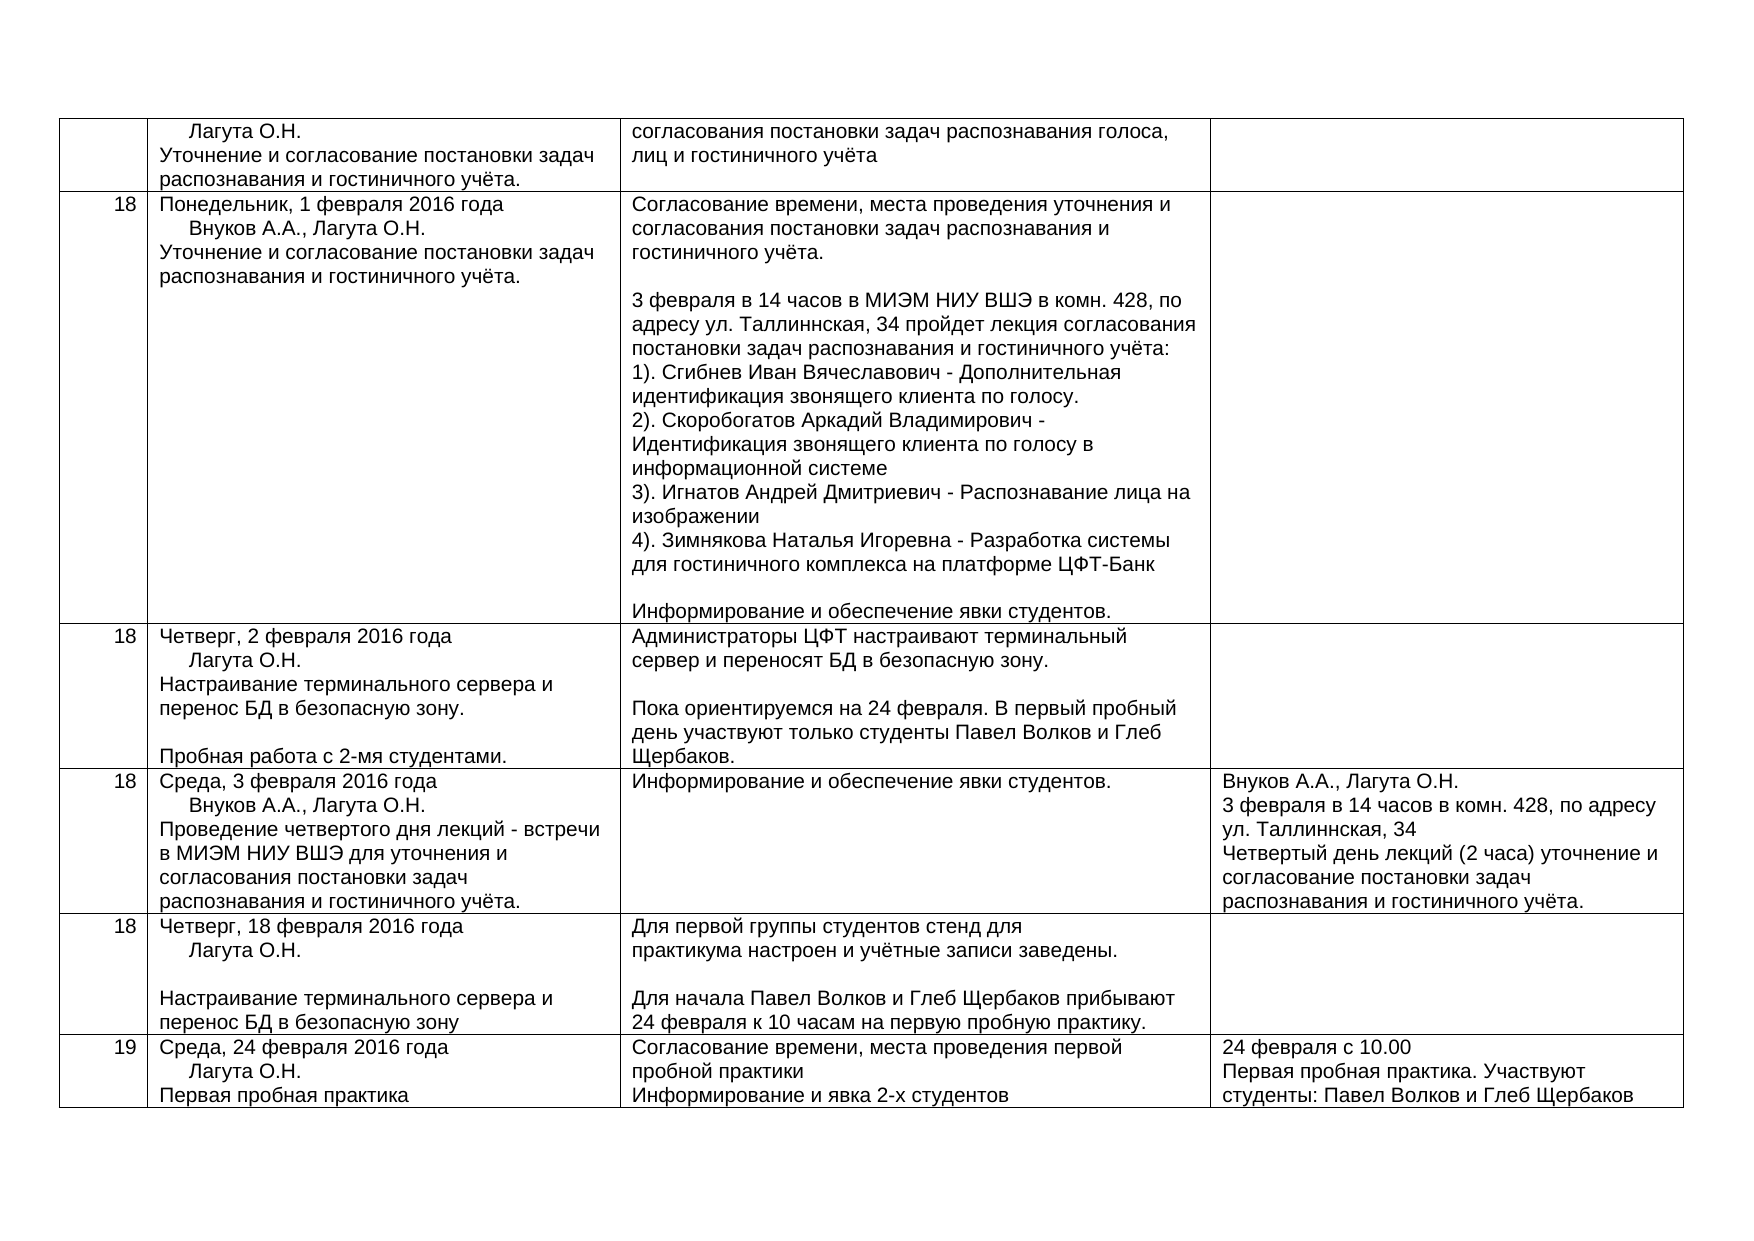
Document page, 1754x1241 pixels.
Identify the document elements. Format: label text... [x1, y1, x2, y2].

table_cell Среда, 24 февраля 2016 года Лагута О.Н. Первая пробная практика [148, 1035, 620, 1107]
table_cell Информирование и обеспечение явки студентов. [621, 769, 1210, 913]
table_cell 18 [60, 914, 147, 1034]
table_cell 18 [60, 624, 147, 768]
table_cell Для первой группы студентов стенд для практикума настроен и учётные записи заведены. Для начала Павел Волков и Глеб Щербаков прибывают 24 февраля к 10 часам на первую пробную практику. [621, 914, 1210, 1034]
table_cell Четверг, 18 февраля 2016 года Лагута О.Н. Настраивание терминального сервера и перенос БД в безопасную зону [148, 914, 620, 1034]
table_cell 24 февраля с 10.00 Первая пробная практика. Участвуют студенты: Павел Волков и Глеб Щербаков [1211, 1035, 1683, 1107]
table_cell 18 [60, 192, 147, 623]
table_cell Четверг, 2 февраля 2016 года Лагута О.Н. Настраивание терминального сервера и перенос БД в безопасную зону. Пробная работа с 2-мя студентами. [148, 624, 620, 768]
table_cell [1211, 119, 1683, 191]
table_cell 17 [60, 119, 147, 191]
table_cell Понедельник, 1 февраля 2016 года Внуков А.А., Лагута О.Н. Уточнение и согласование постановки задач распознавания и гостиничного учёта. [148, 192, 620, 623]
table_cell [1211, 624, 1683, 768]
table_cell [1211, 914, 1683, 1034]
table_cell 19 [60, 1035, 147, 1107]
table_cell 18 [60, 769, 147, 913]
table_cell Администраторы ЦФТ настраивают терминальный сервер и переносят БД в безопасную зону. Пока ориентируемся на 24 февраля. В первый пробный день участвуют только студенты Павел Волков и Глеб Щербаков. [621, 624, 1210, 768]
table_cell Согласование времени, места проведения первой пробной практики Информирование и явка 2-х студентов [621, 1035, 1210, 1107]
table_cell Внуков А.А., Лагута О.Н. 3 февраля в 14 часов в комн. 428, по адресу ул. Таллиннская, 34 Четвертый день лекций (2 часа) уточнение и согласование постановки задач распознавания и гостиничного учёта. [1211, 769, 1683, 913]
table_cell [148, 119, 620, 191]
table_cell Согласование времени, места проведения уточнения и согласования постановки задач распознавания и гостиничного учёта. 3 февраля в 14 часов в МИЭМ НИУ ВШЭ в комн. 428, по адресу ул. Таллиннская, 34 пройдет лекция согласования постановки задач распознавания и гостиничного учёта: 1). Сгибнев Иван Вячеславович - Дополнительная идентификация звонящего клиента по голосу. 2). Скоробогатов Аркадий Владимирович - Идентификация звонящего клиента по голосу в информационной системе 3). Игнатов Андрей Дмитриевич - Распознавание лица на изображении 4). Зимнякова Наталья Игоревна - Разработка системы для гостиничного комплекса на платформе ЦФТ-Банк Информирование и обеспечение явки студентов. [621, 192, 1210, 623]
table_cell [1211, 192, 1683, 623]
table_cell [621, 119, 1210, 191]
table_cell Среда, 3 февраля 2016 года Внуков А.А., Лагута О.Н. Проведение четвертого дня лекций - встречи в МИЭМ НИУ ВШЭ для уточнения и согласования постановки задач распознавания и гостиничного учёта. [148, 769, 620, 913]
